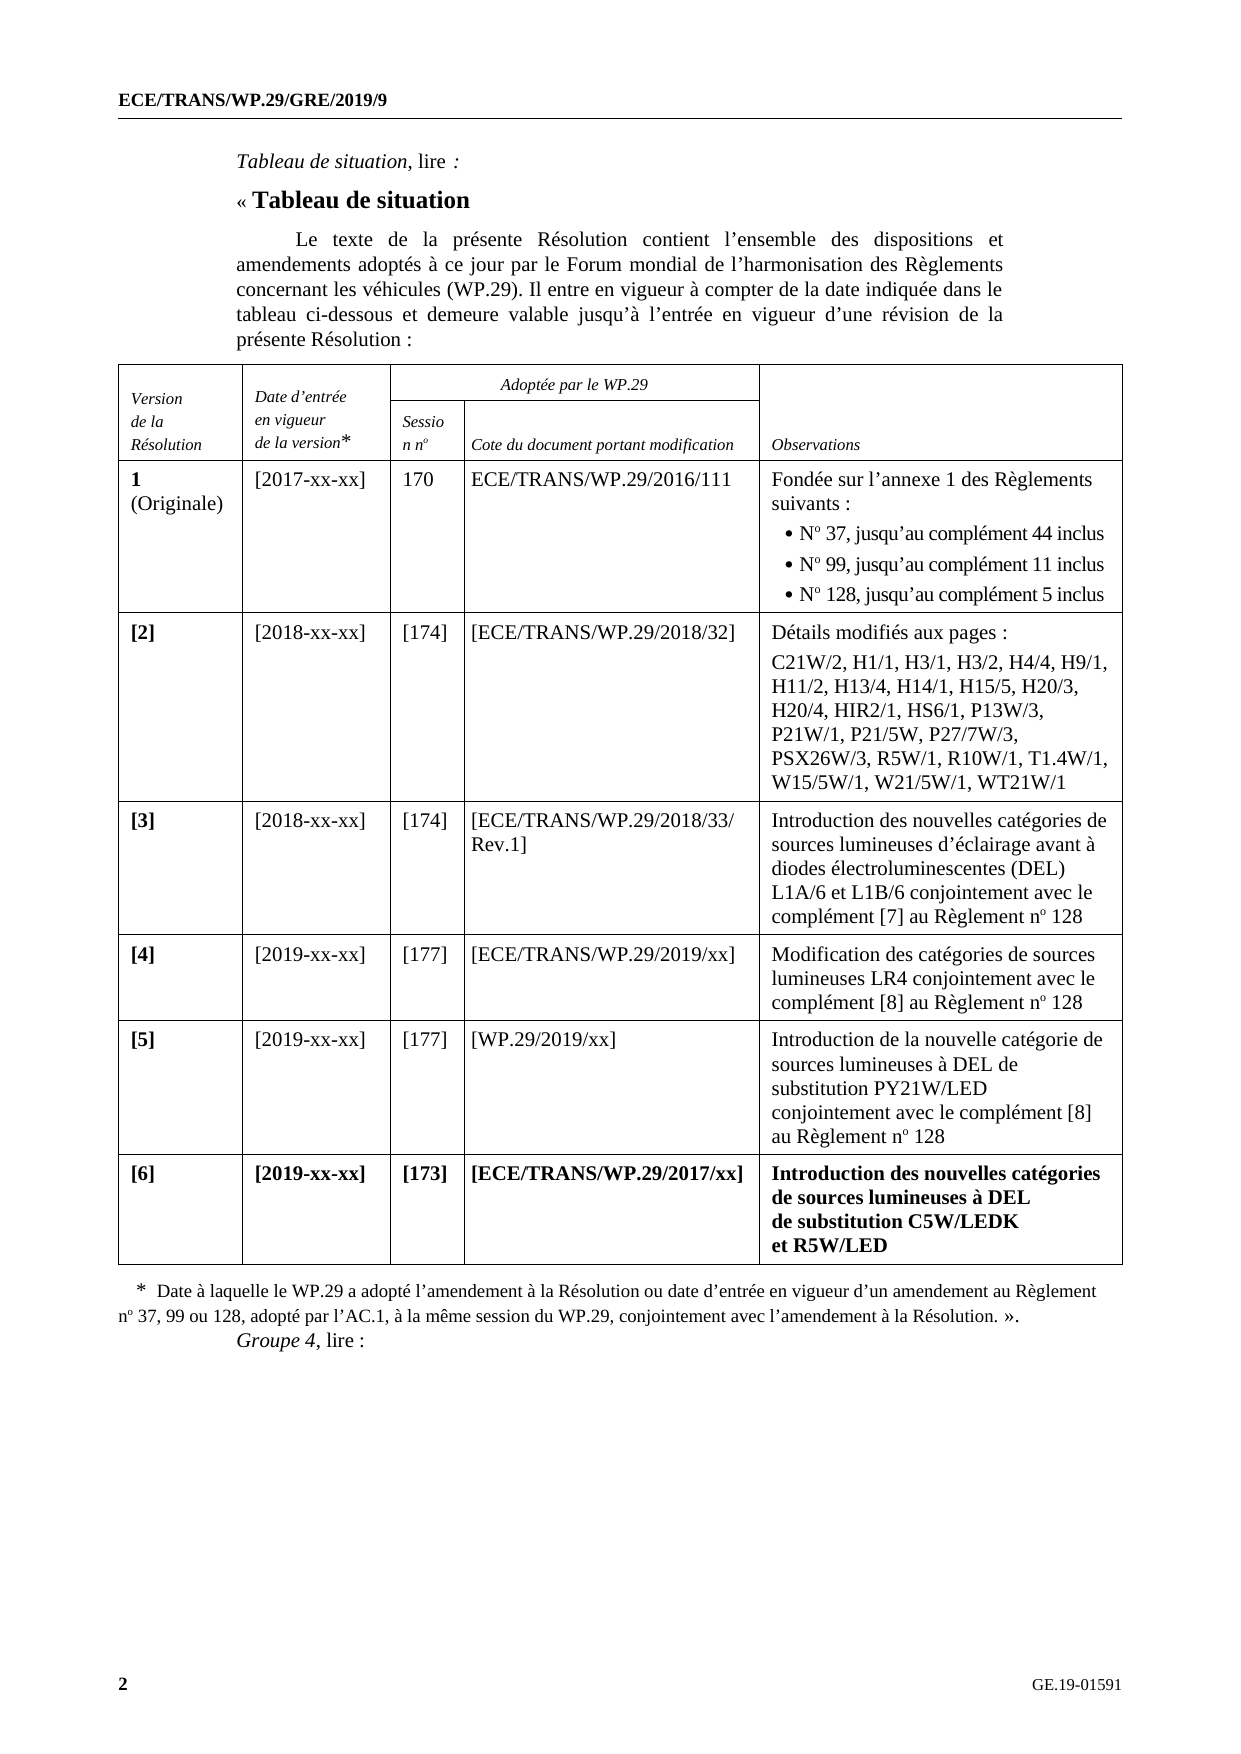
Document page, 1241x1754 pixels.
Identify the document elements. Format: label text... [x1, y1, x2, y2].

table_cell [173] [391, 1155, 464, 1264]
table_cell [ECE/TRANS/WP.29/2018/32] [465, 613, 759, 801]
table_cell Cote du document portant modification [465, 401, 759, 460]
table_cell Détails modifiés aux pages : C21W/2, H1/1, H3/1, H3/2, H4/4, H9/1, H11/2, H13/4, H14/1, H15/5, H20/3, H20/4, HIR2/1, HS6/1, P13W/3, P21W/1, P21/5W, P27/7W/3, PSX26W/3, R5W/1, R10W/1, T1.4W/1, W15/5W/1, W21/5W/1, WT21W/1 [760, 613, 1122, 801]
table_cell 170 [391, 461, 464, 612]
table_header Version de la Résolution [119, 365, 242, 460]
table_cell ECE/TRANS/WP.29/2016/111 [465, 461, 759, 612]
table_cell [WP.29/2019/xx] [465, 1021, 759, 1154]
table_cell [2019-xx-xx] [243, 1021, 390, 1154]
text « Tableau de situation [236, 185, 1004, 214]
table_cell [6] [119, 1155, 242, 1264]
text Groupe 4, lire : [236, 1327, 1004, 1352]
table_cell [2019-xx-xx] [243, 935, 390, 1020]
table_cell [174] [391, 802, 464, 934]
table_cell [177] [391, 935, 464, 1020]
text * Date à laquelle le WP.29 a adopté l’amendement à la Résolution ou date d’entrée en vigueur d’un amendement au Règlement no 37, 99 ou 128, adopté par l’AC.1, à la même session du WP.29, conjointement avec l’amendement à la Résolution. ». [118, 1277, 1122, 1327]
table_header Date d’entrée en vigueur de la version* [243, 365, 390, 460]
table_cell [177] [391, 1021, 464, 1154]
table_header Observations [760, 365, 1122, 460]
table_cell Modification des catégories de sources lumineuses LR4 conjointement avec le complément [8] au Règlement no 128 [760, 935, 1122, 1020]
table_cell [ECE/TRANS/WP.29/2018/33/ Rev.1] [465, 802, 759, 934]
table_cell [2018-xx-xx] [243, 613, 390, 801]
table_cell [174] [391, 613, 464, 801]
table_cell Fondée sur l’annexe 1 des Règlements suivants : No 37, jusqu’au complément 44 inclus No 99, jusqu’au complément 11 inclus No 128, jusqu’au complément 5 inclus [760, 461, 1122, 612]
table_cell [2017-xx-xx] [243, 461, 390, 612]
table_cell [ECE/TRANS/WP.29/2017/xx] [465, 1155, 759, 1264]
table_cell [5] [119, 1021, 242, 1154]
table_cell Introduction des nouvelles catégories de sources lumineuses à DEL de substitution C5W/LEDK et R5W/LED [760, 1155, 1122, 1264]
table_cell [2019-xx-xx] [243, 1155, 390, 1264]
table_cell [3] [119, 802, 242, 934]
table_cell [4] [119, 935, 242, 1020]
table_cell Session no [391, 401, 464, 460]
table_header Adoptée par le WP.29 [391, 365, 759, 400]
table_cell Introduction des nouvelles catégories de sources lumineuses d’éclairage avant à diodes électroluminescentes (DEL) L1A/6 et L1B/6 conjointement avec le complément [7] au Règlement no 128 [760, 802, 1122, 934]
text Le texte de la présente Résolution contient l’ensemble des dispositions et amendements adoptés à ce jour par le Forum mondial de l’harmonisation des Règlements concernant les véhicules (WP.29). Il entre en vigueur à compter de la date indiquée dans le tableau ci-dessous et demeure valable jusqu’à l’entrée en vigueur d’une révision de la présente Résolution : [236, 226, 1004, 351]
table_cell 1 (Originale) [119, 461, 242, 612]
table_cell [2] [119, 613, 242, 801]
text Tableau de situation, lire : [236, 148, 1004, 173]
table_cell [ECE/TRANS/WP.29/2019/xx] [465, 935, 759, 1020]
table_cell [2018-xx-xx] [243, 802, 390, 934]
table_cell Introduction de la nouvelle catégorie de sources lumineuses à DEL de substitution PY21W/LED conjointement avec le complément [8] au Règlement no 128 [760, 1021, 1122, 1154]
